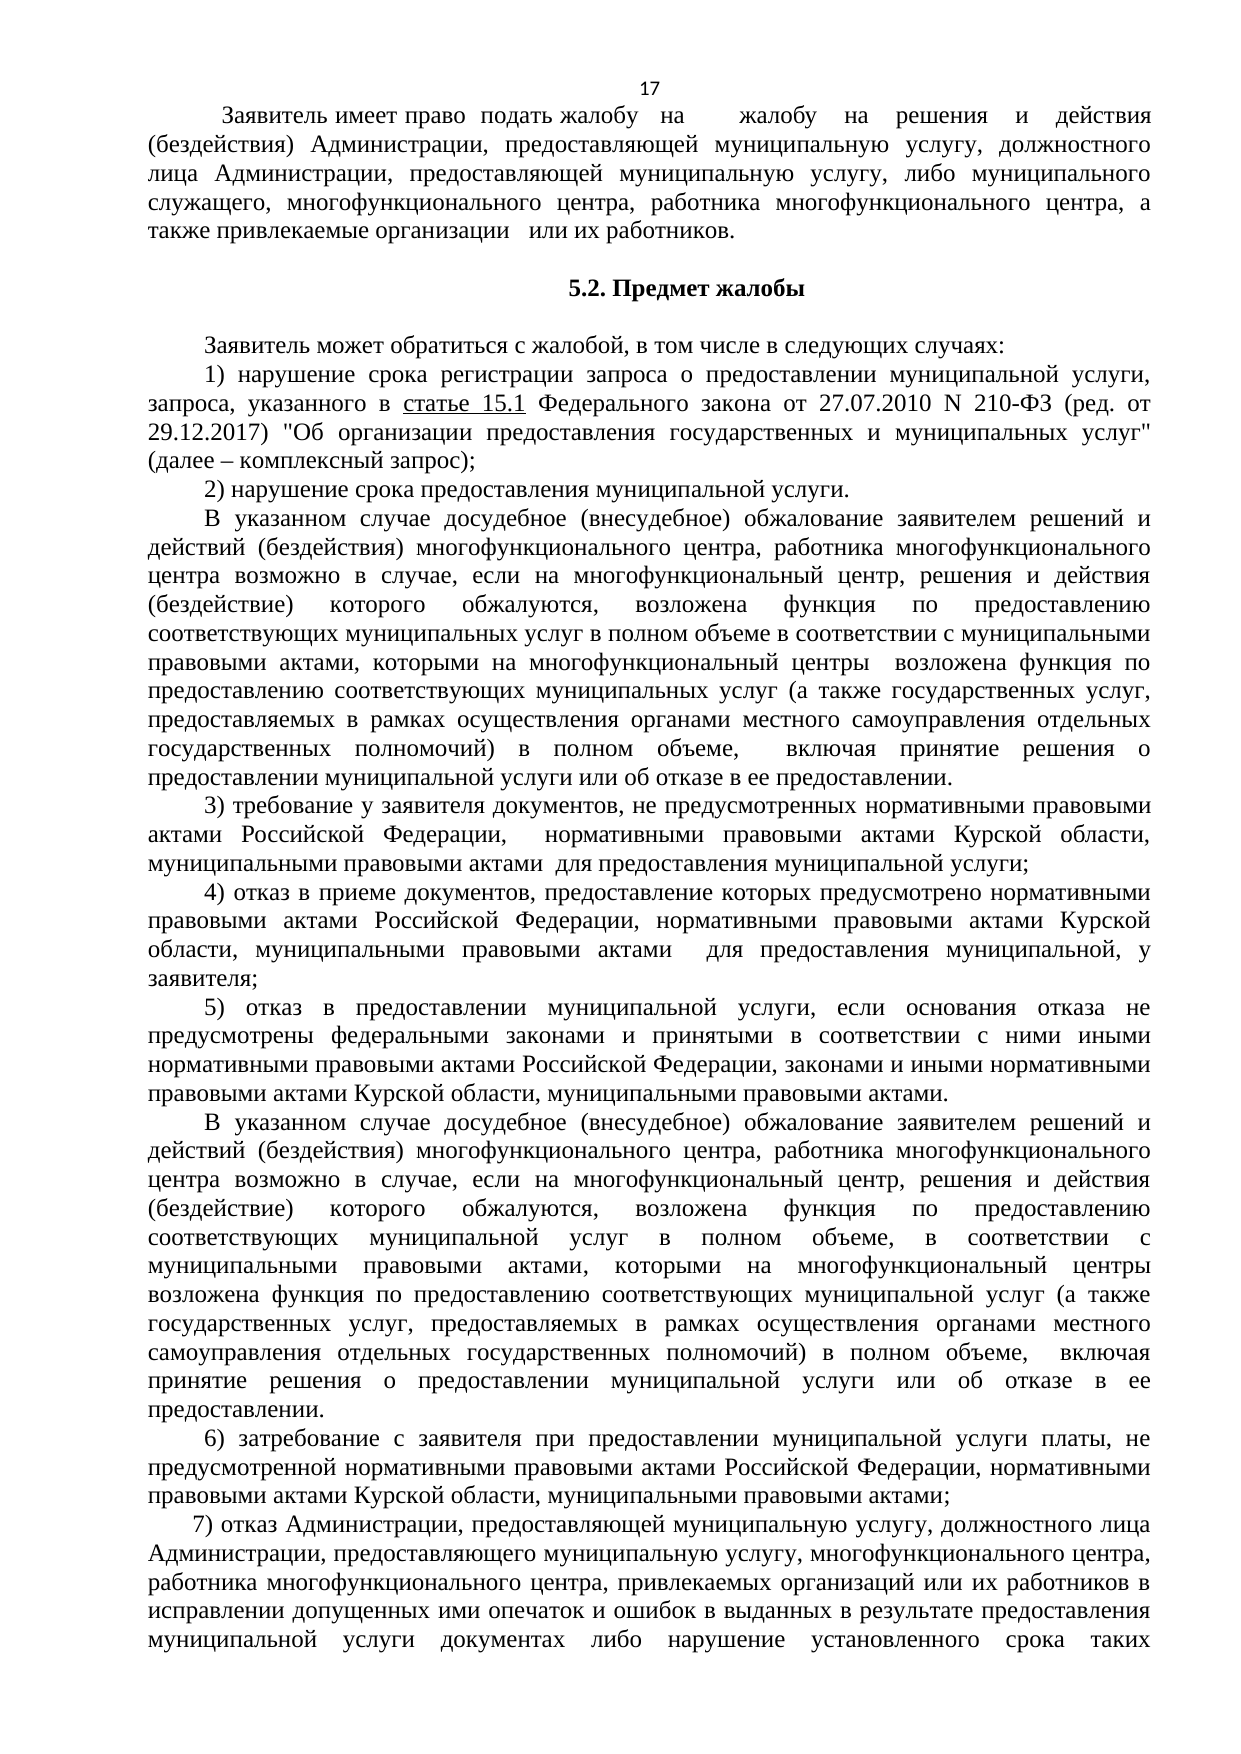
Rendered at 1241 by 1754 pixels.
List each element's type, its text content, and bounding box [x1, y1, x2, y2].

text 1) нарушение срока регистрации запроса о предоставлении муниципальной услуги, запроса, указанного в статье 15.1 Федерального закона от 27.07.2010 N 210-ФЗ (ред. от 29.12.2017) "Об организации предоставления государственных и муниципальных услуг" (далее – комплексный запрос); [148, 359, 1152, 474]
text Заявитель может обратиться с жалобой, в том числе в следующих случаях: [148, 330, 1152, 359]
text В указанном случае досудебное (внесудебное) обжалование заявителем решений и действий (бездействия) многофункционального центра, работника многофункционального центра возможно в случае, если на многофункциональный центр, решения и действия (бездействие) которого обжалуются, возложена функция по предоставлению соответствующих муниципальных услуг в полном объеме в соответствии с муниципальными правовыми актами, которыми на многофункциональный центры возложена функция по предоставлению соответствующих муниципальных услуг (а также государственных услуг, предоставляемых в рамках осуществления органами местного самоуправления отдельных государственных полномочий) в полном объеме, включая принятие решения о предоставлении муниципальной услуги или об отказе в ее предоставлении. [148, 503, 1152, 790]
text 3) требование у заявителя документов, не предусмотренных нормативными правовыми актами Российской Федерации, нормативными правовыми актами Курской области, муниципальными правовыми актами для предоставления муниципальной услуги; [148, 790, 1152, 877]
text 4) отказ в приеме документов, предоставление которых предусмотрено нормативными правовыми актами Российской Федерации, нормативными правовыми актами Курской области, муниципальными правовыми актами для предоставления муниципальной, у заявителя; [148, 877, 1152, 992]
text 2) нарушение срока предоставления муниципальной услуги. [148, 474, 1152, 503]
text В указанном случае досудебное (внесудебное) обжалование заявителем решений и действий (бездействия) многофункционального центра, работника многофункционального центра возможно в случае, если на многофункциональный центр, решения и действия (бездействие) которого обжалуются, возложена функция по предоставлению соответствующих муниципальной услуг в полном объеме, в соответствии с муниципальными правовыми актами, которыми на многофункциональный центры возложена функция по предоставлению соответствующих муниципальной услуг (а также государственных услуг, предоставляемых в рамках осуществления органами местного самоуправления отдельных государственных полномочий) в полном объеме, включая принятие решения о предоставлении муниципальной услуги или об отказе в ее предоставлении. [148, 1107, 1152, 1423]
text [148, 1509, 1152, 1653]
text Заявитель имеет право подать жалобу на жалобу на решения и действия (бездействия) Администрации, предоставляющей муниципальную услугу, должностного лица Администрации, предоставляющей муниципальную услугу, либо муниципального служащего, многофункционального центра, работника многофункционального центра, а также привлекаемые организации или их работников. [148, 100, 1152, 244]
text 5.2. Предмет жалобы [148, 273, 1152, 302]
text 5) отказ в предоставлении муниципальной услуги, если основания отказа не предусмотрены федеральными законами и принятыми в соответствии с ними иными нормативными правовыми актами Российской Федерации, законами и иными нормативными правовыми актами Курской области, муниципальными правовыми актами. [148, 992, 1152, 1107]
text 6) затребование с заявителя при предоставлении муниципальной услуги платы, не предусмотренной нормативными правовыми актами Российской Федерации, нормативными правовыми актами Курской области, муниципальными правовыми актами; [148, 1423, 1152, 1509]
